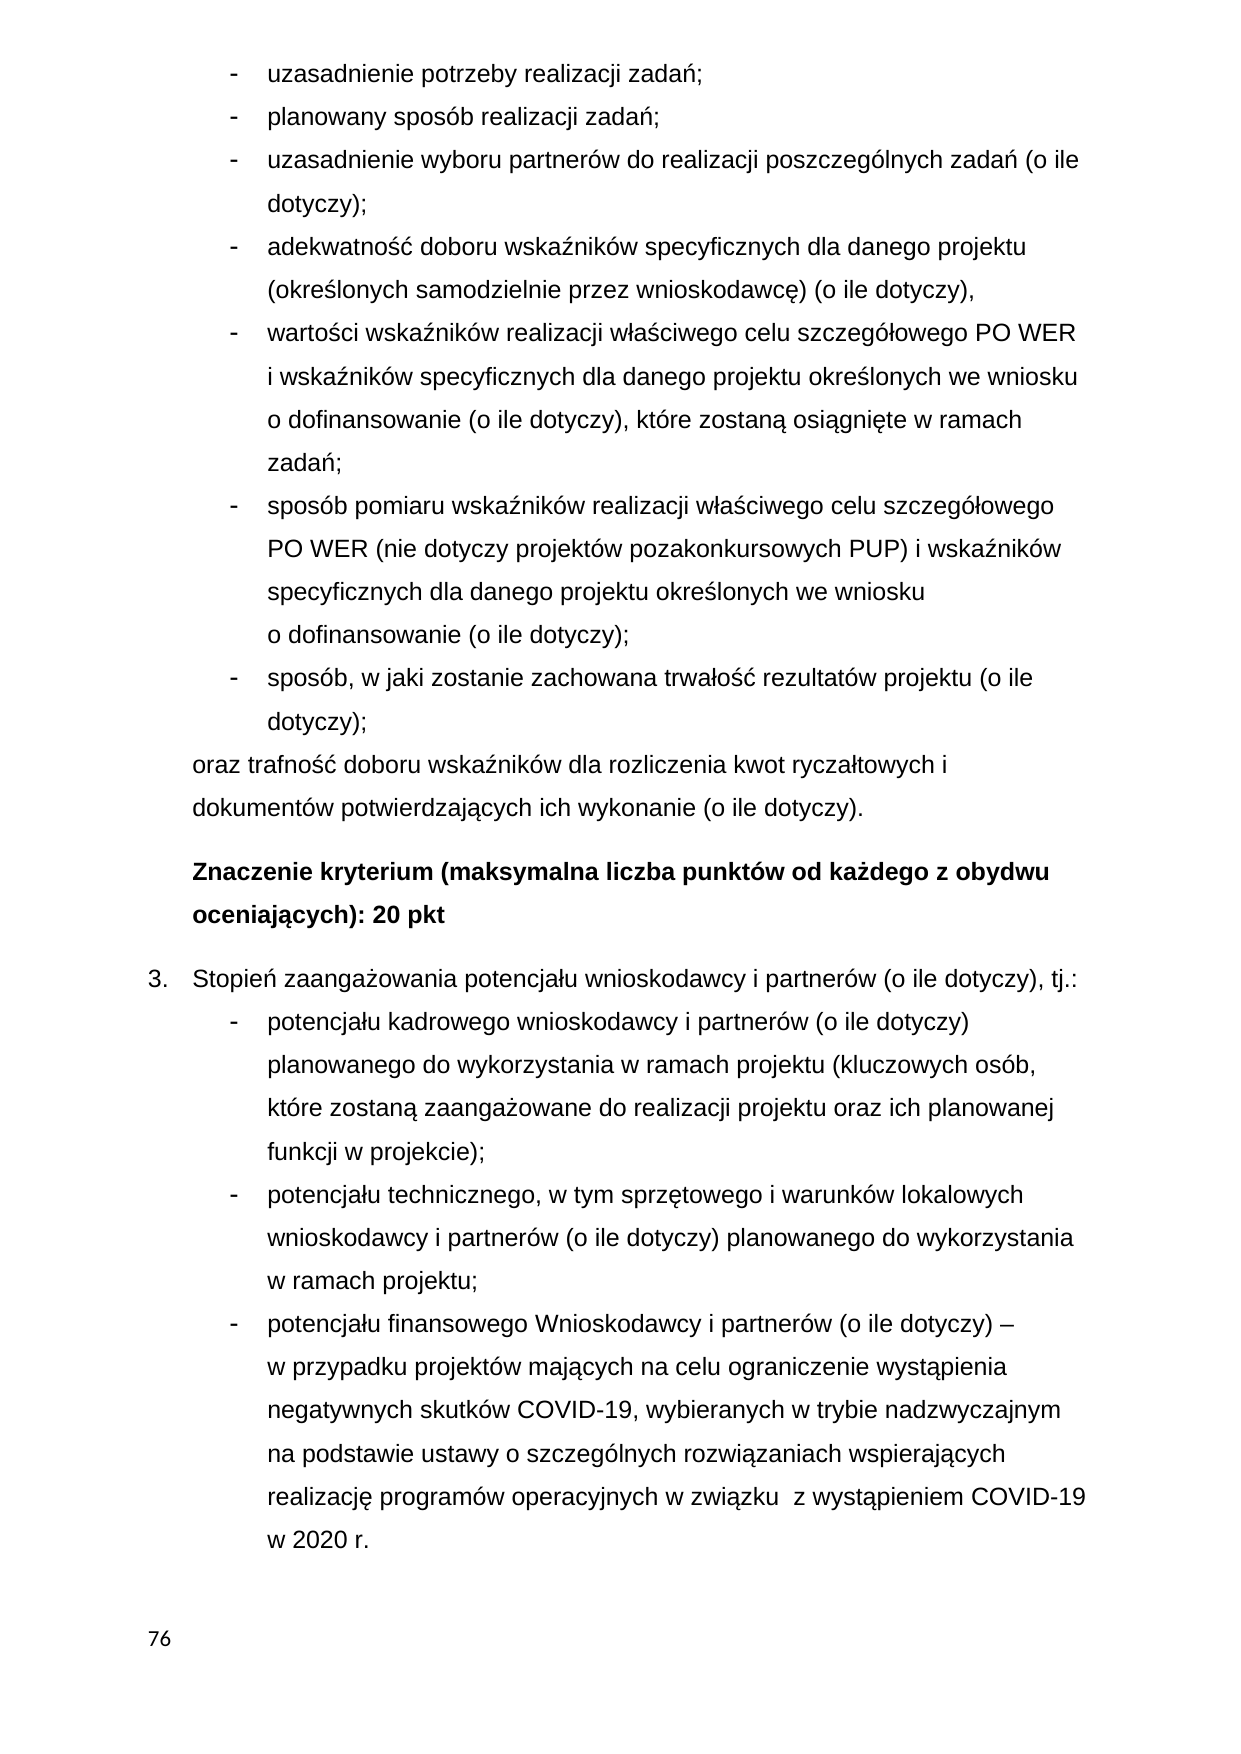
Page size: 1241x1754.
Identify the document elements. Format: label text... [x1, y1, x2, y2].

list Stopień zaangażowania potencjału wnioskodawcy i partnerów (o ile dotyczy), tj.: [148, 964, 1093, 993]
list potencjału finansowego Wnioskodawcy i partnerów (o ile dotyczy) – w przypadku projektów mających na celu ograniczenie wystąpienia negatywnych skutków COVID-19, wybieranych w trybie nadzwyczajnym na podstawie ustawy o szczególnych rozwiązaniach wspierających realizację programów operacyjnych w związku z wystąpieniem COVID-19 w 2020 r. [229, 1309, 1093, 1554]
list adekwatność doboru wskaźników specyficznych dla danego projektu (określonych samodzielnie przez wnioskodawcę) (o ile dotyczy), [229, 232, 1093, 304]
list wartości wskaźników realizacji właściwego celu szczegółowego PO WER i wskaźników specyficznych dla danego projektu określonych we wniosku o dofinansowanie (o ile dotyczy), które zostaną osiągnięte w ramach zadań; [229, 318, 1093, 476]
list potencjału technicznego, w tym sprzętowego i warunków lokalowych wnioskodawcy i partnerów (o ile dotyczy) planowanego do wykorzystania w ramach projektu; [229, 1180, 1093, 1295]
list sposób pomiaru wskaźników realizacji właściwego celu szczegółowego PO WER (nie dotyczy projektów pozakonkursowych PUP) i wskaźników specyficznych dla danego projektu określonych we wniosku o dofinansowanie (o ile dotyczy); [229, 491, 1093, 649]
text oraz trafność doboru wskaźników dla rozliczenia kwot ryczałtowych i dokumentów potwierdzających ich wykonanie (o ile dotyczy). [192, 750, 1093, 822]
text Znaczenie kryterium (maksymalna liczba punktów od każdego z obydwu oceniających): 20 pkt [192, 857, 1093, 929]
list planowany sposób realizacji zadań; [229, 102, 1093, 131]
list uzasadnienie wyboru partnerów do realizacji poszczególnych zadań (o ile dotyczy); [229, 146, 1093, 217]
list sposób, w jaki zostanie zachowana trwałość rezultatów projektu (o ile dotyczy); [229, 663, 1093, 735]
list potencjału kadrowego wnioskodawcy i partnerów (o ile dotyczy) planowanego do wykorzystania w ramach projektu (kluczowych osób, które zostaną zaangażowane do realizacji projektu oraz ich planowanej funkcji w projekcie); [229, 1007, 1093, 1165]
list uzasadnienie potrzeby realizacji zadań; [229, 59, 1093, 88]
